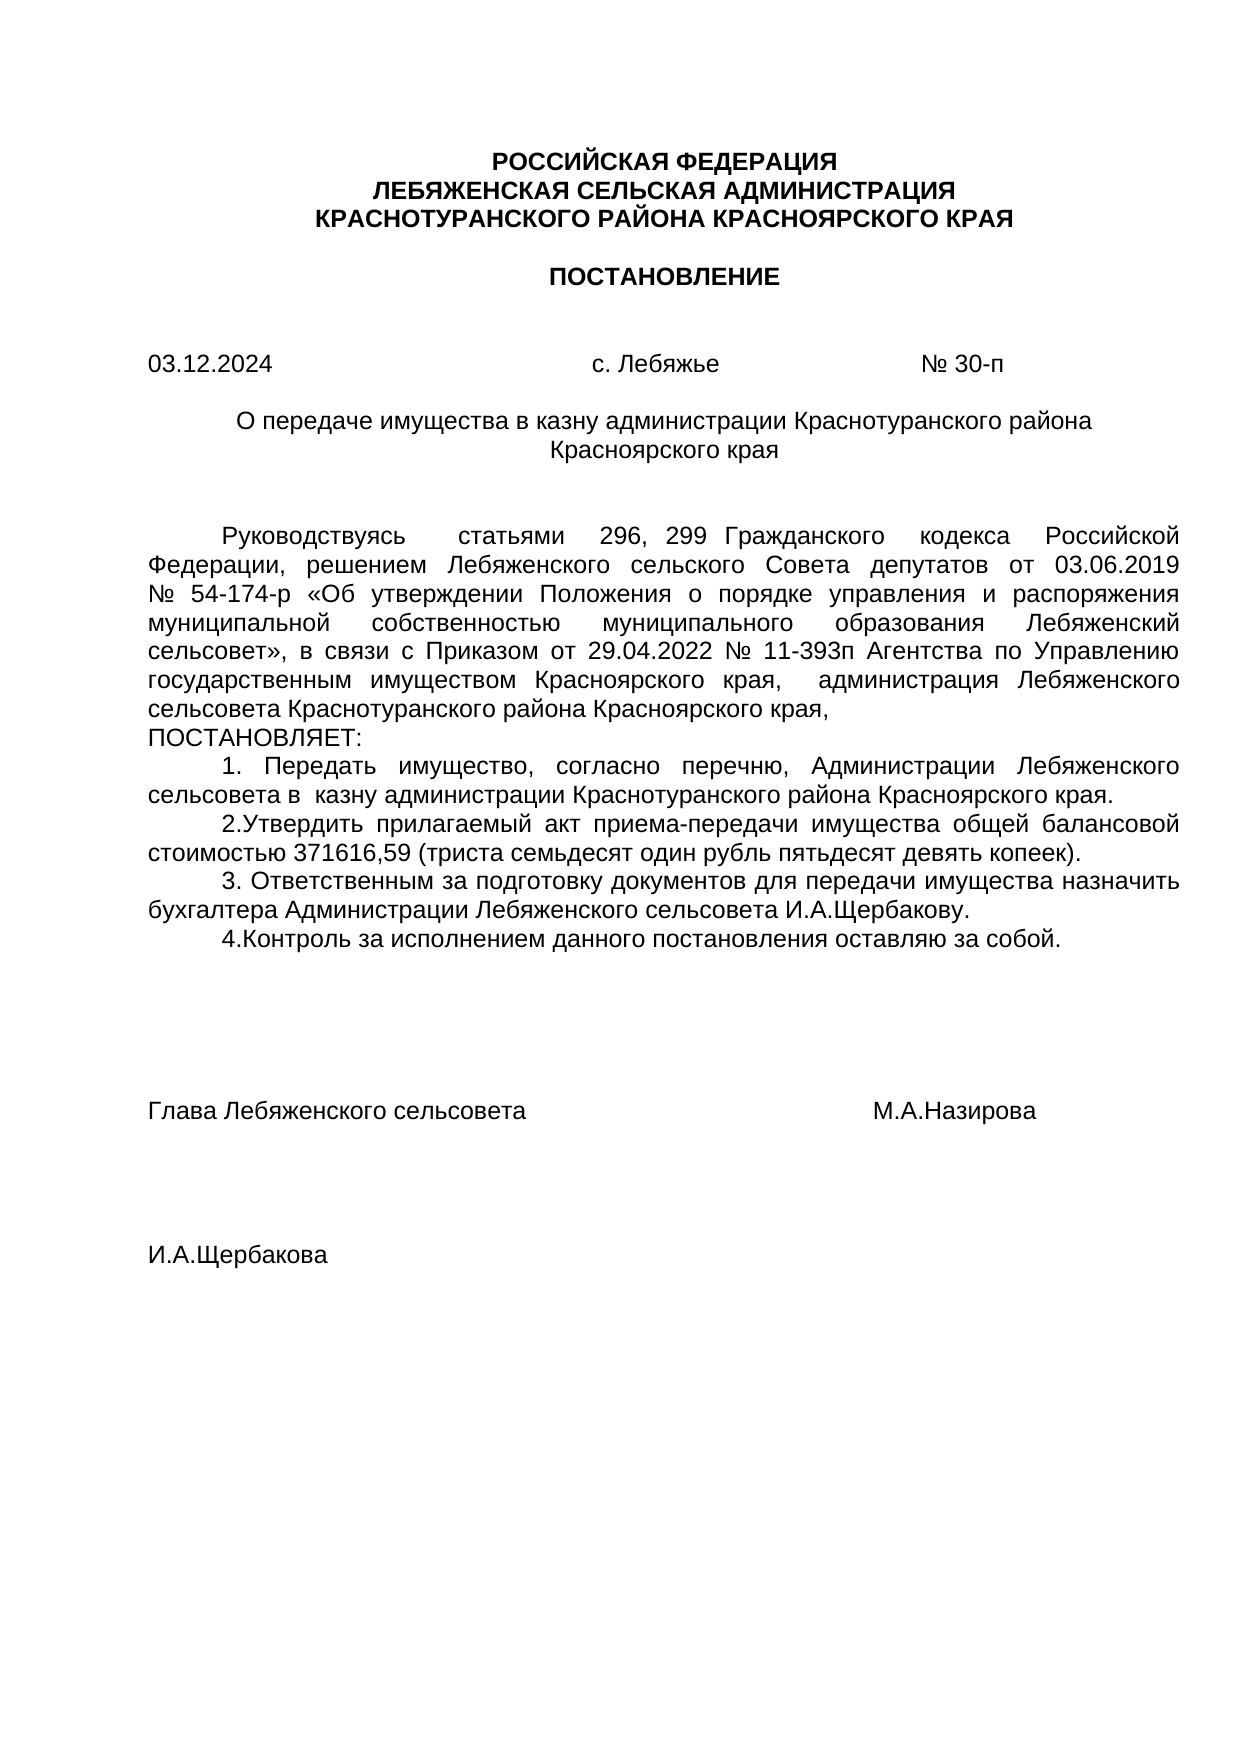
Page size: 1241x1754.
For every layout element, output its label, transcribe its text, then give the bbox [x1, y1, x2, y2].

text ПОСТАНОВЛЯЕТ: [148, 722, 1181, 751]
text О передаче имущества в казну администрации Краснотуранского района Красноярского края [148, 406, 1181, 464]
text 4.Контроль за исполнением данного постановления оставляю за собой. [148, 924, 1181, 952]
text И.А.Щербакова [148, 1240, 1181, 1269]
text 3. Ответственным за подготовку документов для передачи имущества назначить бухгалтера Администрации Лебяженского сельсовета И.А.Щербакову. [148, 866, 1181, 924]
text ПОСТАНОВЛЕНИЕ [148, 262, 1181, 291]
text 1. Передать имущество, согласно перечню, Администрации Лебяженского сельсовета в казну администрации Краснотуранского района Красноярского края. [148, 751, 1181, 809]
text 03.12.2024 с. Лебяжье № 30-п [148, 349, 1181, 377]
text РОССИЙСКАЯ ФЕДЕРАЦИЯ [148, 147, 1181, 176]
text ЛЕБЯЖЕНСКАЯ СЕЛЬСКАЯ АДМИНИСТРАЦИЯ КРАСНОТУРАНСКОГО РАЙОНА КРАСНОЯРСКОГО КРАЯ [148, 176, 1181, 233]
text 2.Утвердить прилагаемый акт приема-передачи имущества общей балансовой стоимостью 371616,59 (триста семьдесят один рубль пятьдесят девять копеек). [148, 809, 1181, 866]
text Руководствуясь статьями 296, 299 Гражданского кодекса Российской Федерации, решением Лебяженского сельского Совета депутатов от 03.06.2019 № 54-174-р «Об утверждении Положения о порядке управления и распоряжения муниципальной собственностью муниципального образования Лебяженский сельсовет», в связи с Приказом от 29.04.2022 № 11-393п Агентства по Управлению государственным имуществом Красноярского края, администрация Лебяженского сельсовета Краснотуранского района Красноярского края, [148, 521, 1181, 722]
text Глава Лебяженского сельсовета М.А.Назирова [148, 1096, 1181, 1125]
